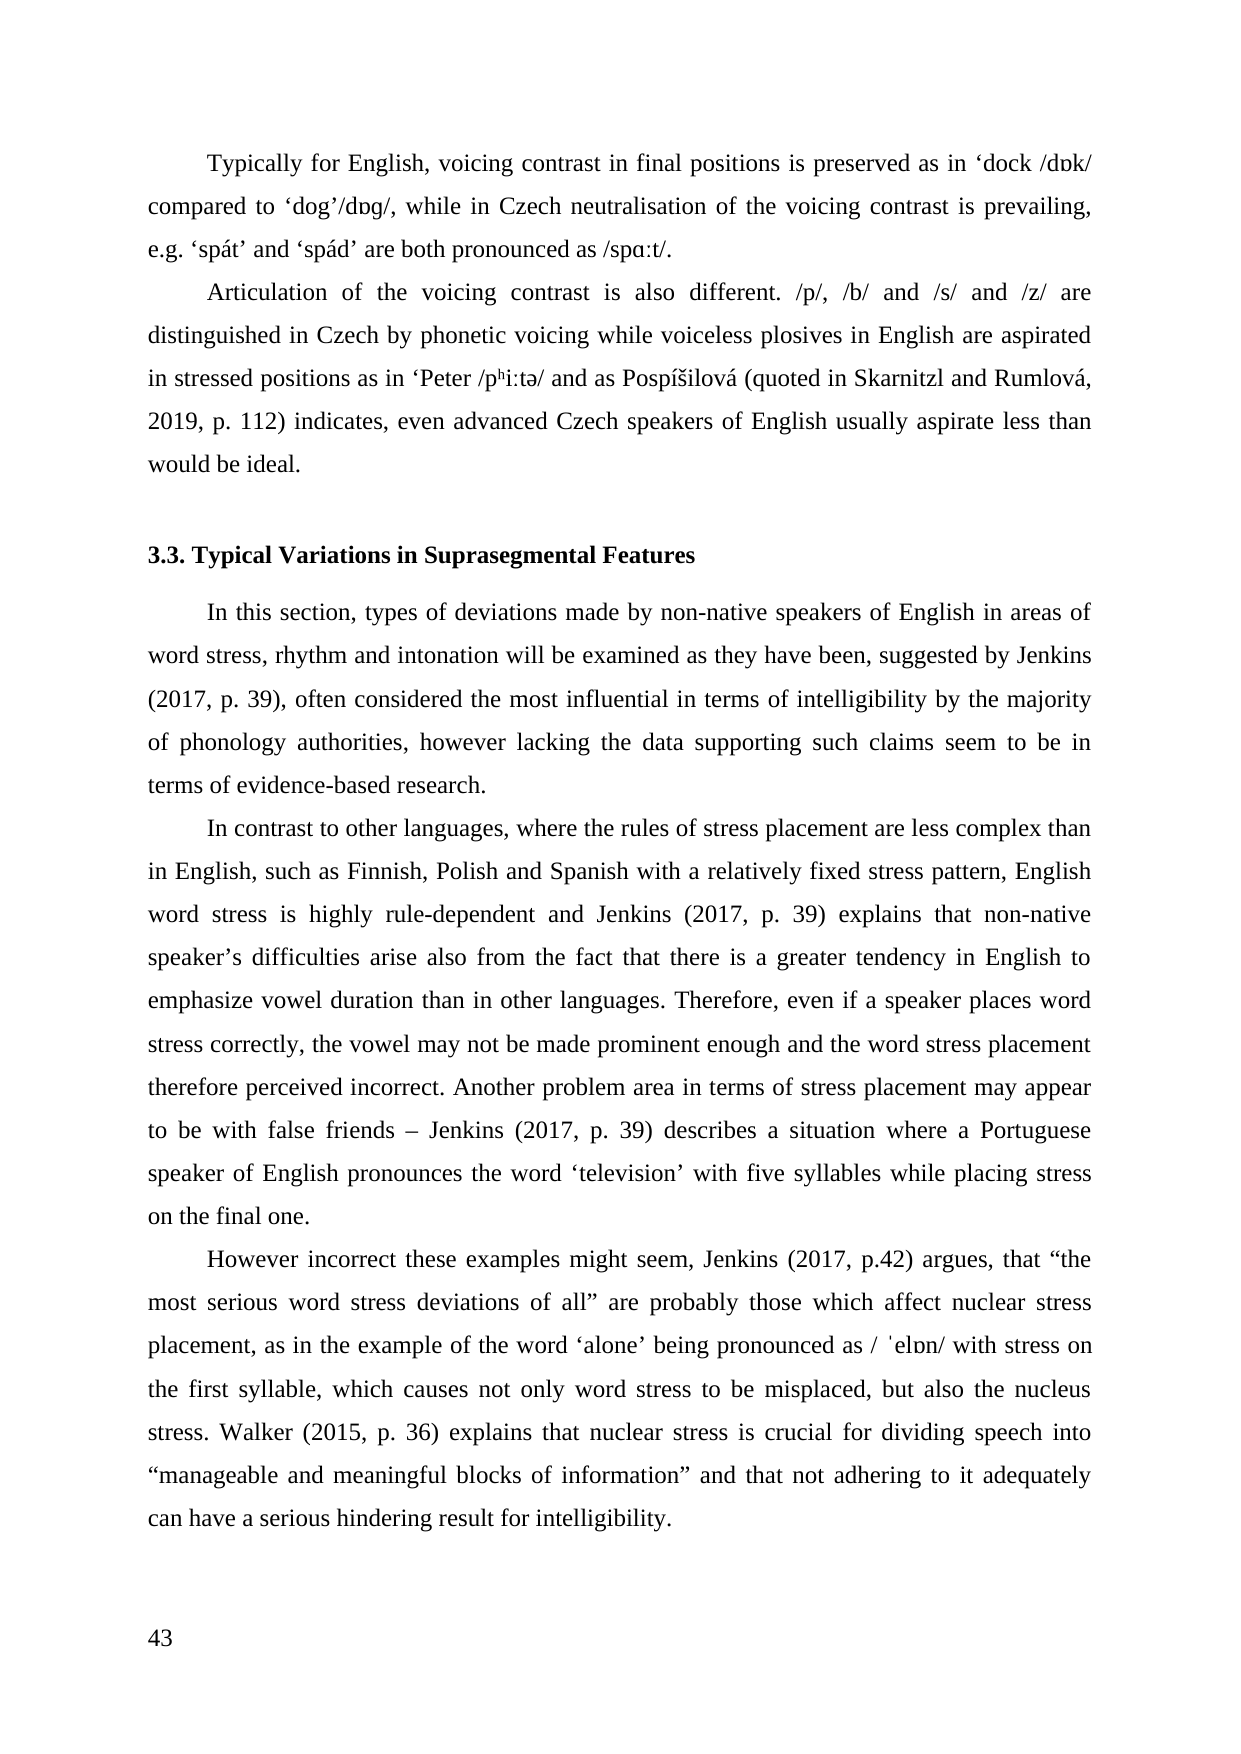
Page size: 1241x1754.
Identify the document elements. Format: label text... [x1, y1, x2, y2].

text In contrast to other languages, where the rules of stress placement are less complex than in English, such as Finnish, Polish and Spanish with a relatively fixed stress pattern, English word stress is highly rule-dependent and Jenkins (2017, p. 39) explains that non-native speaker’s difficulties arise also from the fact that there is a greater tendency in English to emphasize vowel duration than in other languages. Therefore, even if a speaker places word stress correctly, the vowel may not be made prominent enough and the word stress placement therefore perceived incorrect. Another problem area in terms of stress placement may appear to be with false friends – Jenkins (2017, p. 39) describes a situation where a Portuguese speaker of English pronounces the word ‘television’ with five syllables while placing stress on the final one. [148, 813, 1093, 1230]
text In this section, types of deviations made by non-native speakers of English in areas of word stress, rhythm and intonation will be examined as they have been, suggested by Jenkins (2017, p. 39), often considered the most influential in terms of intelligibility by the majority of phonology authorities, however lacking the data supporting such claims seem to be in terms of evidence-based research. [148, 597, 1093, 799]
text Articulation of the voicing contrast is also different. /p/, /b/ and /s/ and /z/ are distinguished in Czech by phonetic voicing while voiceless plosives in English are aspirated in stressed positions as in ‘Peter /pʰiːtə/ and as Pospíšilová (quoted in Skarnitzl and Rumlová, 2019, p. 112) indicates, even advanced Czech speakers of English usually aspirate less than would be ideal. [148, 277, 1093, 478]
subtitle 3.3. Typical Variations in Suprasegmental Features [148, 540, 1093, 569]
text However incorrect these examples might seem, Jenkins (2017, p.42) argues, that “the most serious word stress deviations of all” are probably those which affect nuclear stress placement, as in the example of the word ‘alone’ being pronounced as / ˈelɒn/ with stress on the first syllable, which causes not only word stress to be misplaced, but also the nucleus stress. Walker (2015, p. 36) explains that nuclear stress is crucial for dividing speech into “manageable and meaningful blocks of information” and that not adhering to it adequately can have a serious hindering result for intelligibility. [148, 1244, 1093, 1532]
text Typically for English, voicing contrast in final positions is preserved as in ‘dock /dɒk/ compared to ‘dog’/dɒɡ/, while in Czech neutralisation of the voicing contrast is prevailing, e.g. ‘spát’ and ‘spád’ are both pronounced as /spɑːt/. [148, 148, 1093, 263]
